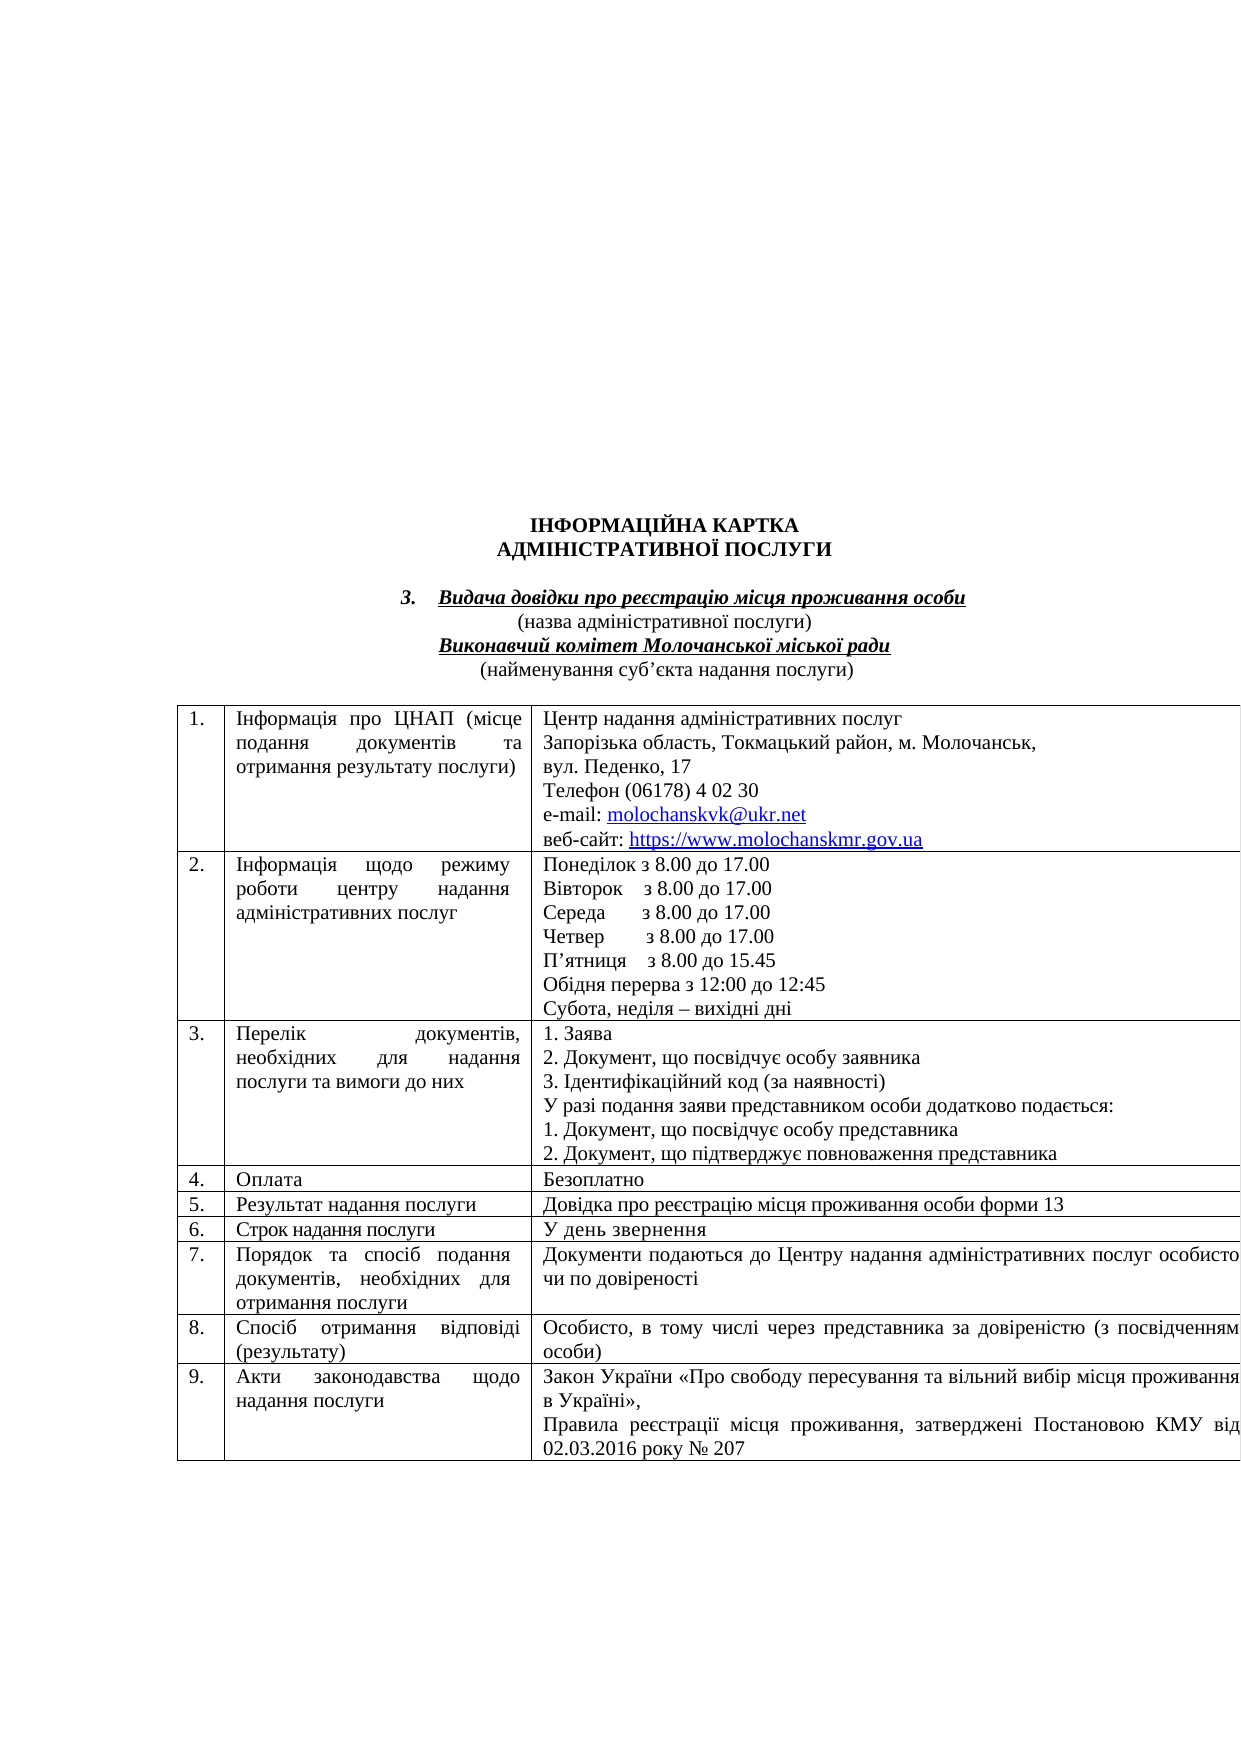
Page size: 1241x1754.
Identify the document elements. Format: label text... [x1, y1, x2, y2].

table_cell Спосіб отримання відповіді (результату) [225, 1315, 531, 1363]
table_cell Строк надання послуги [225, 1217, 531, 1241]
table_cell Документи подаються до Центру надання адміністративних послуг особисто чи по довіреності [532, 1242, 1240, 1314]
text (найменування суб’єкта надання послуги) [177, 657, 1152, 681]
table_cell 4. [178, 1166, 224, 1191]
table_cell Особисто, в тому числі через представника за довіреністю (з посвідченням особи) [532, 1315, 1240, 1363]
table_cell 8. [178, 1315, 224, 1363]
table_cell Оплата [225, 1166, 531, 1191]
table_cell 7. [178, 1242, 224, 1314]
table_cell 5. [178, 1192, 224, 1216]
table_cell 1. Заява 2. Документ, що посвідчує особу заявника 3. Ідентифікаційний код (за наявності) У разі подання заяви представником особи додатково подається: 1. Документ, що посвідчує особу представника 2. Документ, що підтверджує повноваження представника [532, 1021, 1240, 1165]
table_cell Перелік документів, необхідних для надання послуги та вимоги до них [225, 1021, 531, 1165]
table_cell Акти законодавства щодо надання послуги [225, 1364, 531, 1460]
table_cell Результат надання послуги [225, 1192, 531, 1216]
table_cell Довідка про реєстрацію місця проживання особи форми 13 [532, 1192, 1240, 1216]
table_header Інформація про ЦНАП (місце подання документів та отримання результату послуги) [225, 706, 531, 851]
table_cell 6. [178, 1217, 224, 1241]
text Виконавчий комітет Молочанської міської ради [177, 633, 1152, 657]
table_header Центр надання адміністративних послуг Запорізька область, Токмацький район, м. Молочанськ, вул. Педенко, 17 Телефон (06178) 4 02 30 e-mail: molochanskvk@ukr.net веб-сайт: https://www.molochanskmr.gov.ua [532, 706, 1240, 851]
text АДМІНІСТРАТИВНОЇ ПОСЛУГИ [177, 537, 1152, 561]
text (назва адміністративної послуги) [177, 609, 1152, 633]
table_cell Безоплатно [532, 1166, 1240, 1191]
table_cell Порядок та спосіб подання документів, необхідних для отримання послуги [225, 1242, 531, 1314]
table_cell 3. [178, 1021, 224, 1165]
table_cell Закон України «Про свободу пересування та вільний вибір місця проживання в Україні», Правила реєстрації місця проживання, затверджені Постановою КМУ від 02.03.2016 року № 207 [532, 1364, 1240, 1460]
list Видача довідки про реєстрацію місця проживання особи [215, 585, 1152, 609]
table_cell 2. [178, 852, 224, 1020]
table_cell У день звернення [532, 1217, 1240, 1241]
table_cell 9. [178, 1364, 224, 1460]
table_cell Інформація щодо режиму роботи центру надання адміністративних послуг [225, 852, 531, 1020]
table_cell Понеділок з 8.00 до 17.00 Вівторок з 8.00 до 17.00 Середа з 8.00 до 17.00 Четвер з 8.00 до 17.00 П’ятниця з 8.00 до 15.45 Обідня перерва з 12:00 до 12:45 Субота, неділя – вихідні дні [532, 852, 1240, 1020]
table_header 1. [178, 706, 224, 851]
text ІНФОРМАЦІЙНА КАРТКА [177, 513, 1152, 537]
